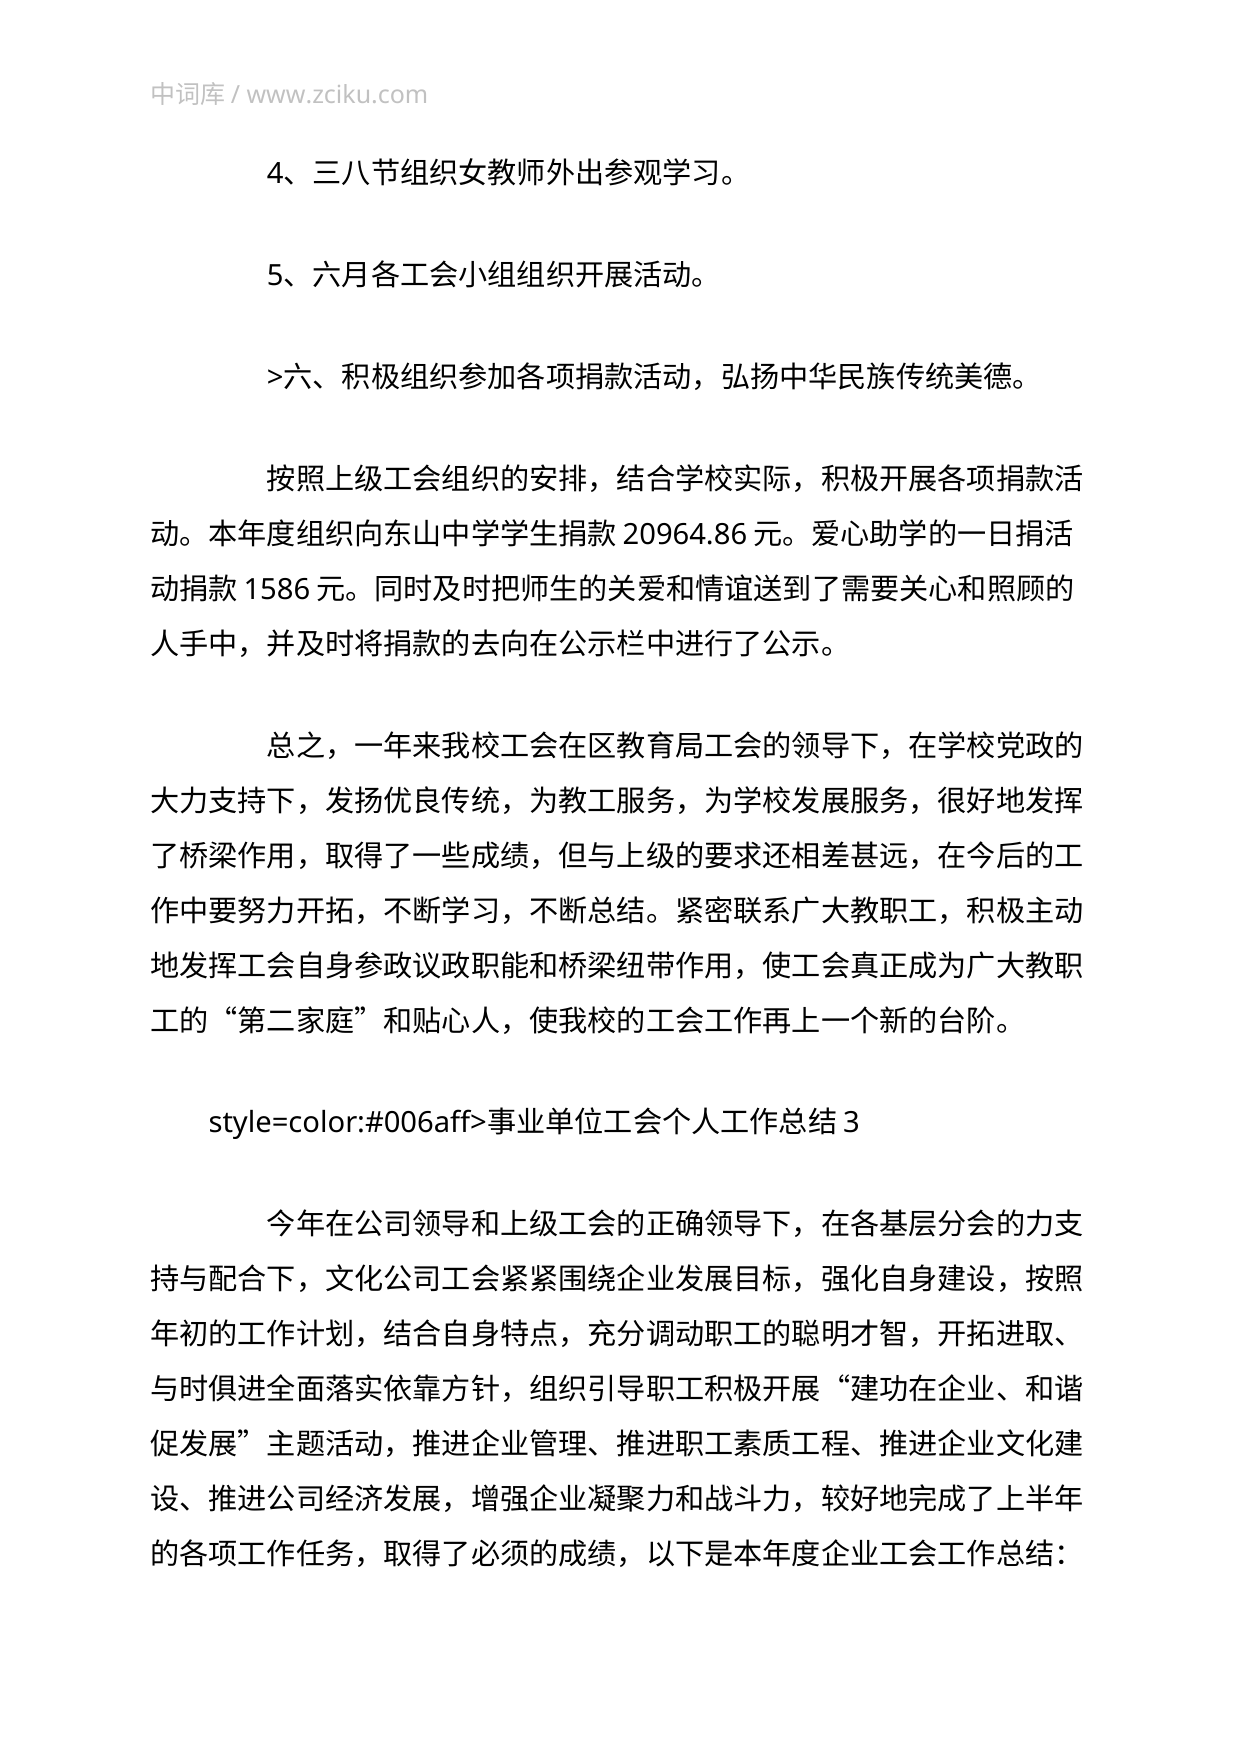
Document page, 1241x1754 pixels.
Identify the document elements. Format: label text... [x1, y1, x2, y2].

text 5、六月各工会小组组织开展活动。 [150, 252, 1090, 294]
text style=color:#006aff>事业单位工会个人工作总结3 [150, 1099, 1090, 1141]
text 今年在公司领导和上级工会的正确领导下，在各基层分会的力支持与配合下，文化公司工会紧紧围绕企业发展目标，强化自身建设，按照年初的工作计划，结合自身特点，充分调动职工的聪明才智，开拓进取、与时俱进全面落实依靠方针，组织引导职工积极开展“建功在企业、和谐促发展”主题活动，推进企业管理、推进职工素质工程、推进企业文化建设、推进公司经济发展，增强企业凝聚力和战斗力，较好地完成了上半年的各项工作任务，取得了必须的成绩，以下是本年度企业工会工作总结： [150, 1201, 1090, 1572]
text 总之，一年来我校工会在区教育局工会的领导下，在学校党政的大力支持下，发扬优良传统，为教工服务，为学校发展服务，很好地发挥了桥梁作用，取得了一些成绩，但与上级的要求还相差甚远，在今后的工作中要努力开拓，不断学习，不断总结。紧密联系广大教职工，积极主动地发挥工会自身参政议政职能和桥梁纽带作用，使工会真正成为广大教职工的“第二家庭”和贴心人，使我校的工会工作再上一个新的台阶。 [150, 723, 1090, 1039]
text 按照上级工会组织的安排，结合学校实际，积极开展各项捐款活动。本年度组织向东山中学学生捐款20964.86元。爱心助学的一日捐活动捐款1586元。同时及时把师生的关爱和情谊送到了需要关心和照顾的人手中，并及时将捐款的去向在公示栏中进行了公示。 [150, 456, 1090, 663]
text 4、三八节组织女教师外出参观学习。 [150, 150, 1090, 192]
text >六、积极组织参加各项捐款活动，弘扬中华民族传统美德。 [150, 354, 1090, 396]
